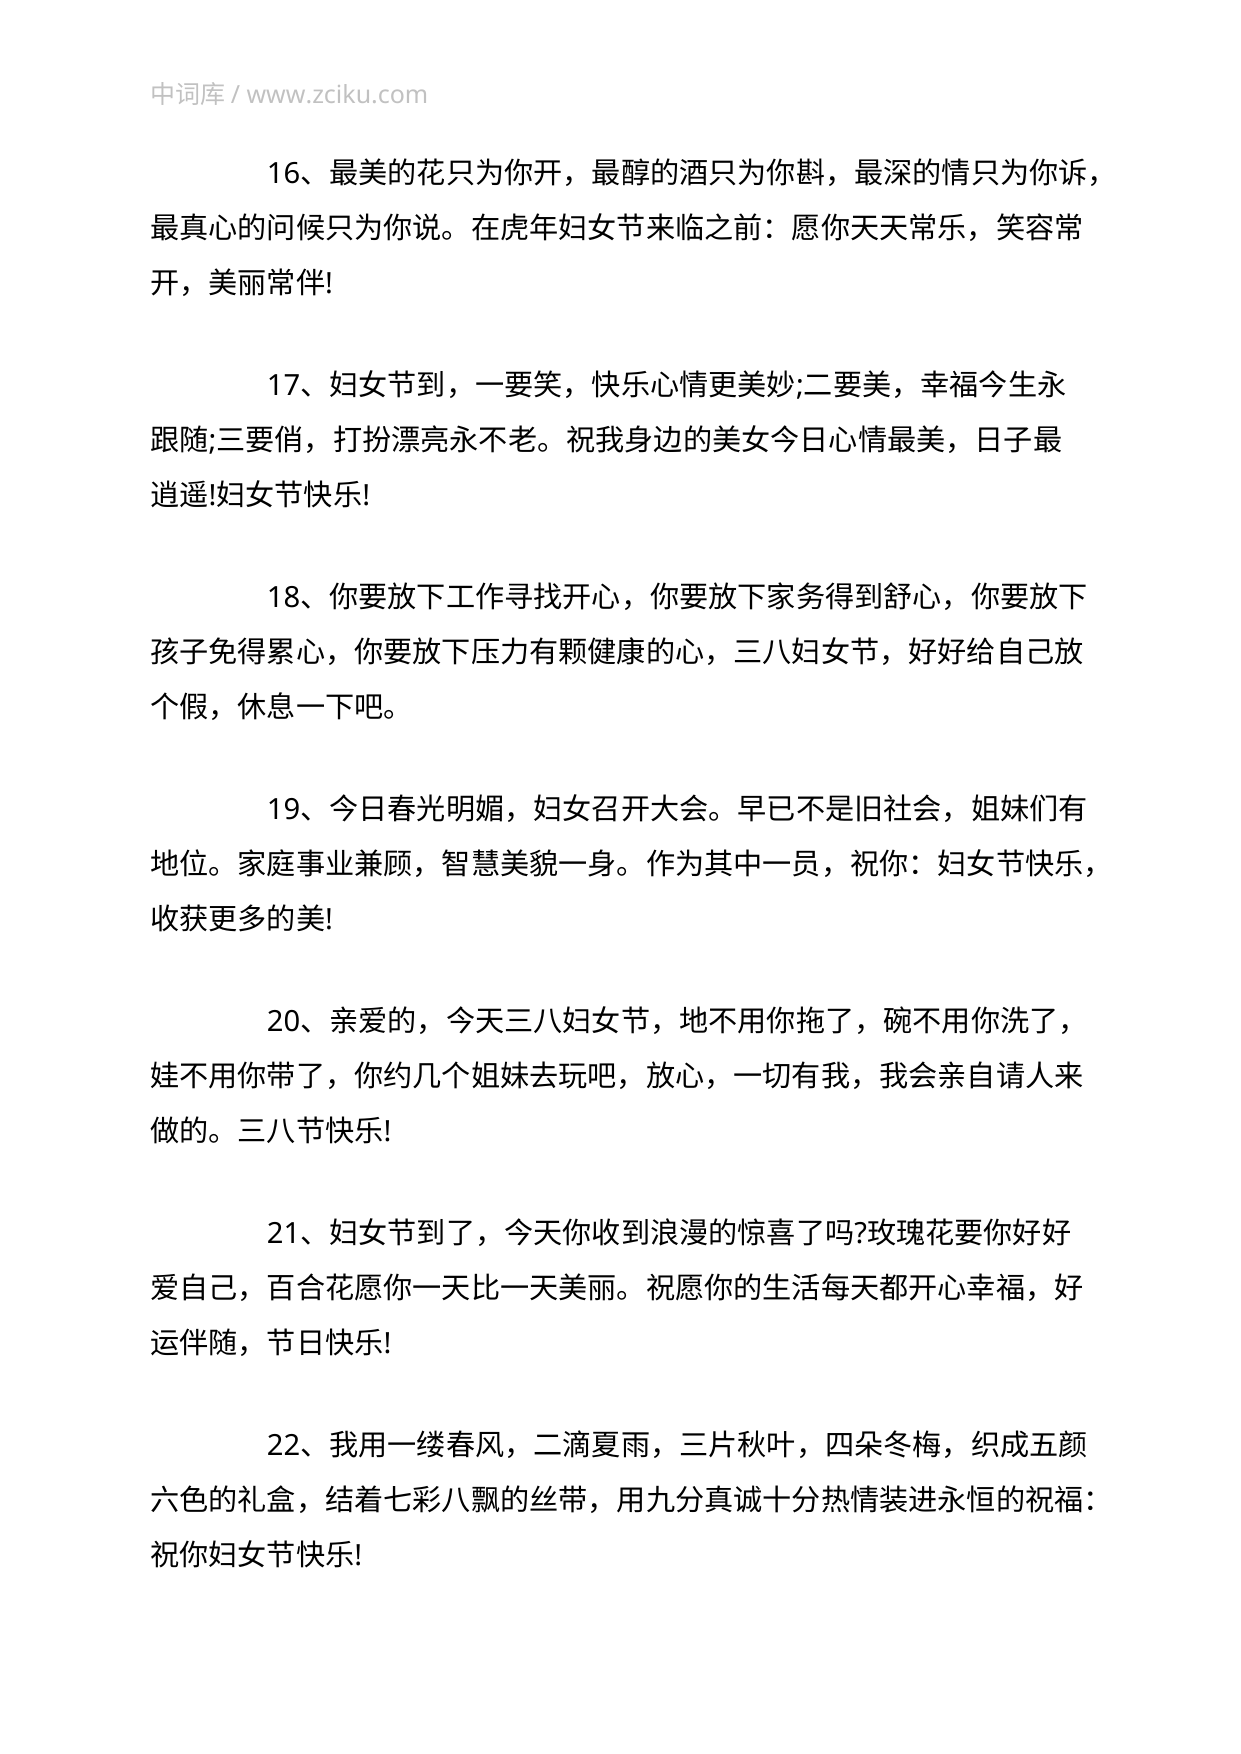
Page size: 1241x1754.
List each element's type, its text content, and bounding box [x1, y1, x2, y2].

text 21、妇女节到了，今天你收到浪漫的惊喜了吗?玫瑰花要你好好爱自己，百合花愿你一天比一天美丽。祝愿你的生活每天都开心幸福，好运伴随，节日快乐! [150, 1209, 1090, 1362]
text 16、最美的花只为你开，最醇的酒只为你斟，最深的情只为你诉，最真心的问候只为你说。在虎年妇女节来临之前：愿你天天常乐，笑容常开，美丽常伴! [150, 150, 1090, 302]
text 19、今日春光明媚，妇女召开大会。早已不是旧社会，姐妹们有地位。家庭事业兼顾，智慧美貌一身。作为其中一员，祝你：妇女节快乐，收获更多的美! [150, 786, 1090, 938]
text 20、亲爱的，今天三八妇女节，地不用你拖了，碗不用你洗了，娃不用你带了，你约几个姐妹去玩吧，放心，一切有我，我会亲自请人来做的。三八节快乐! [150, 997, 1090, 1150]
text 22、我用一缕春风，二滴夏雨，三片秋叶，四朵冬梅，织成五颜六色的礼盒，结着七彩八飘的丝带，用九分真诚十分热情装进永恒的祝福：祝你妇女节快乐! [150, 1421, 1090, 1573]
text 18、你要放下工作寻找开心，你要放下家务得到舒心，你要放下孩子免得累心，你要放下压力有颗健康的心，三八妇女节，好好给自己放个假，休息一下吧。 [150, 574, 1090, 726]
text 17、妇女节到，一要笑，快乐心情更美妙;二要美，幸福今生永跟随;三要俏，打扮漂亮永不老。祝我身边的美女今日心情最美，日子最逍遥!妇女节快乐! [150, 362, 1090, 514]
